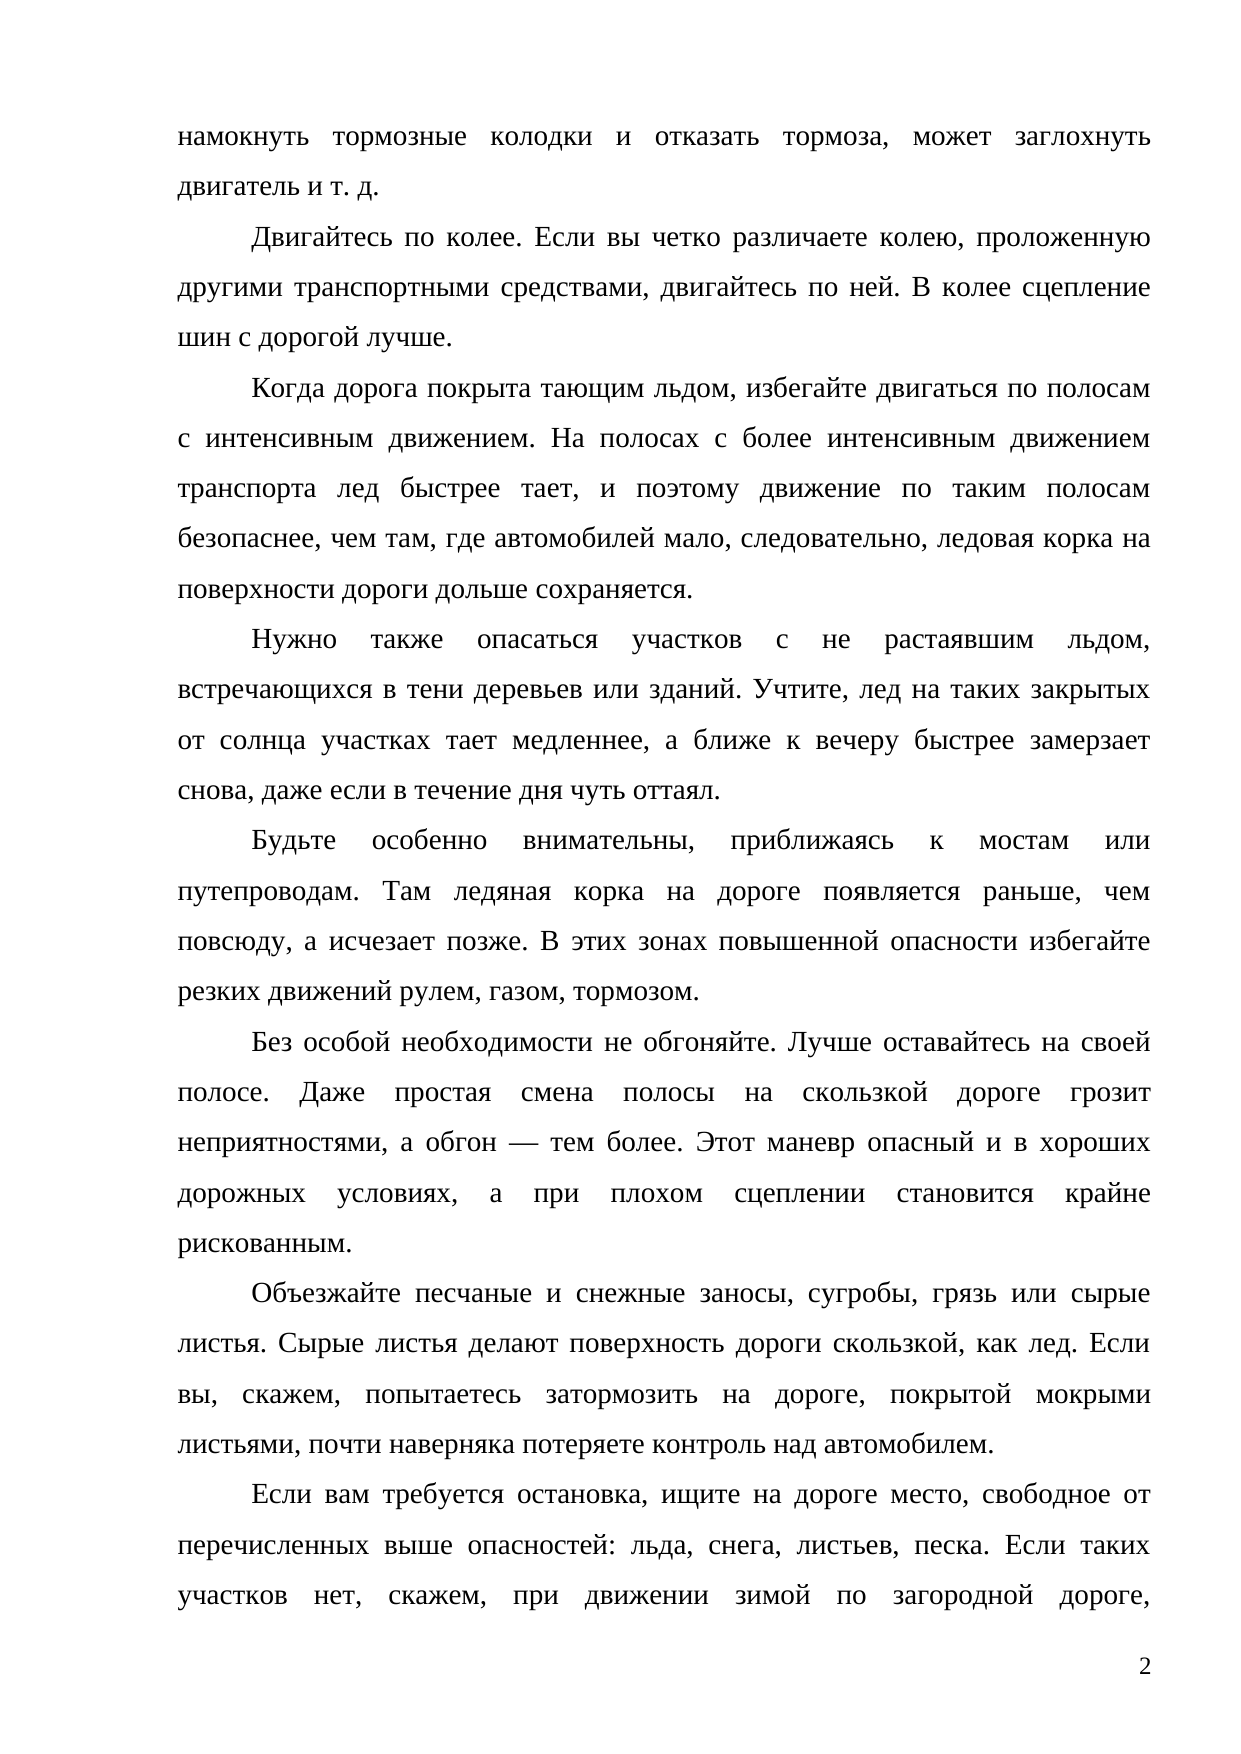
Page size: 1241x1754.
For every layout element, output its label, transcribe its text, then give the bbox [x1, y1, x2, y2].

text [177, 1477, 1152, 1611]
text Без особой необходимости не обгоняйте. Лучше оставайтесь на своей полосе. Даже простая смена полосы на скользкой дороге грозит неприятностями, а обгон — тем более. Этот маневр опасный и в хороших дорожных условиях, а при плохом сцеплении становится крайне рискованным. [177, 1024, 1152, 1258]
text Нужно также опасаться участков с не растаявшим льдом, встречающихся в тени деревьев или зданий. Учтите, лед на таких закрытых от солнца участках тает медленнее, а ближе к вечеру быстрее замерзает снова, даже если в течение дня чуть оттаял. [177, 621, 1152, 806]
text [177, 118, 1152, 202]
text Двигайтесь по колее. Если вы четко различаете колею, проложенную другими транспортными средствами, двигайтесь по ней. В колее сцепление шин с дорогой лучше. [177, 219, 1152, 353]
text Объезжайте песчаные и снежные заносы, сугробы, грязь или сырые листья. Сырые листья делают поверхность дороги скользкой, как лед. Если вы, скажем, попытаетесь затормозить на дороге, покрытой мокрыми листьями, почти наверняка потеряете контроль над автомобилем. [177, 1275, 1152, 1460]
text Когда дорога покрыта тающим льдом, избегайте двигаться по полосам с интенсивным движением. На полосах с более интенсивным движением транспорта лед быстрее тает, и поэтому движение по таким полосам безопаснее, чем там, где автомобилей мало, следовательно, ледовая корка на поверхности дороги дольше сохраняется. [177, 370, 1152, 604]
text Будьте особенно внимательны, приближаясь к мостам или путепроводам. Там ледяная корка на дороге появляется раньше, чем повсюду, а исчезает позже. В этих зонах повышенной опасности избегайте резких движений рулем, газом, тормозом. [177, 822, 1152, 1007]
